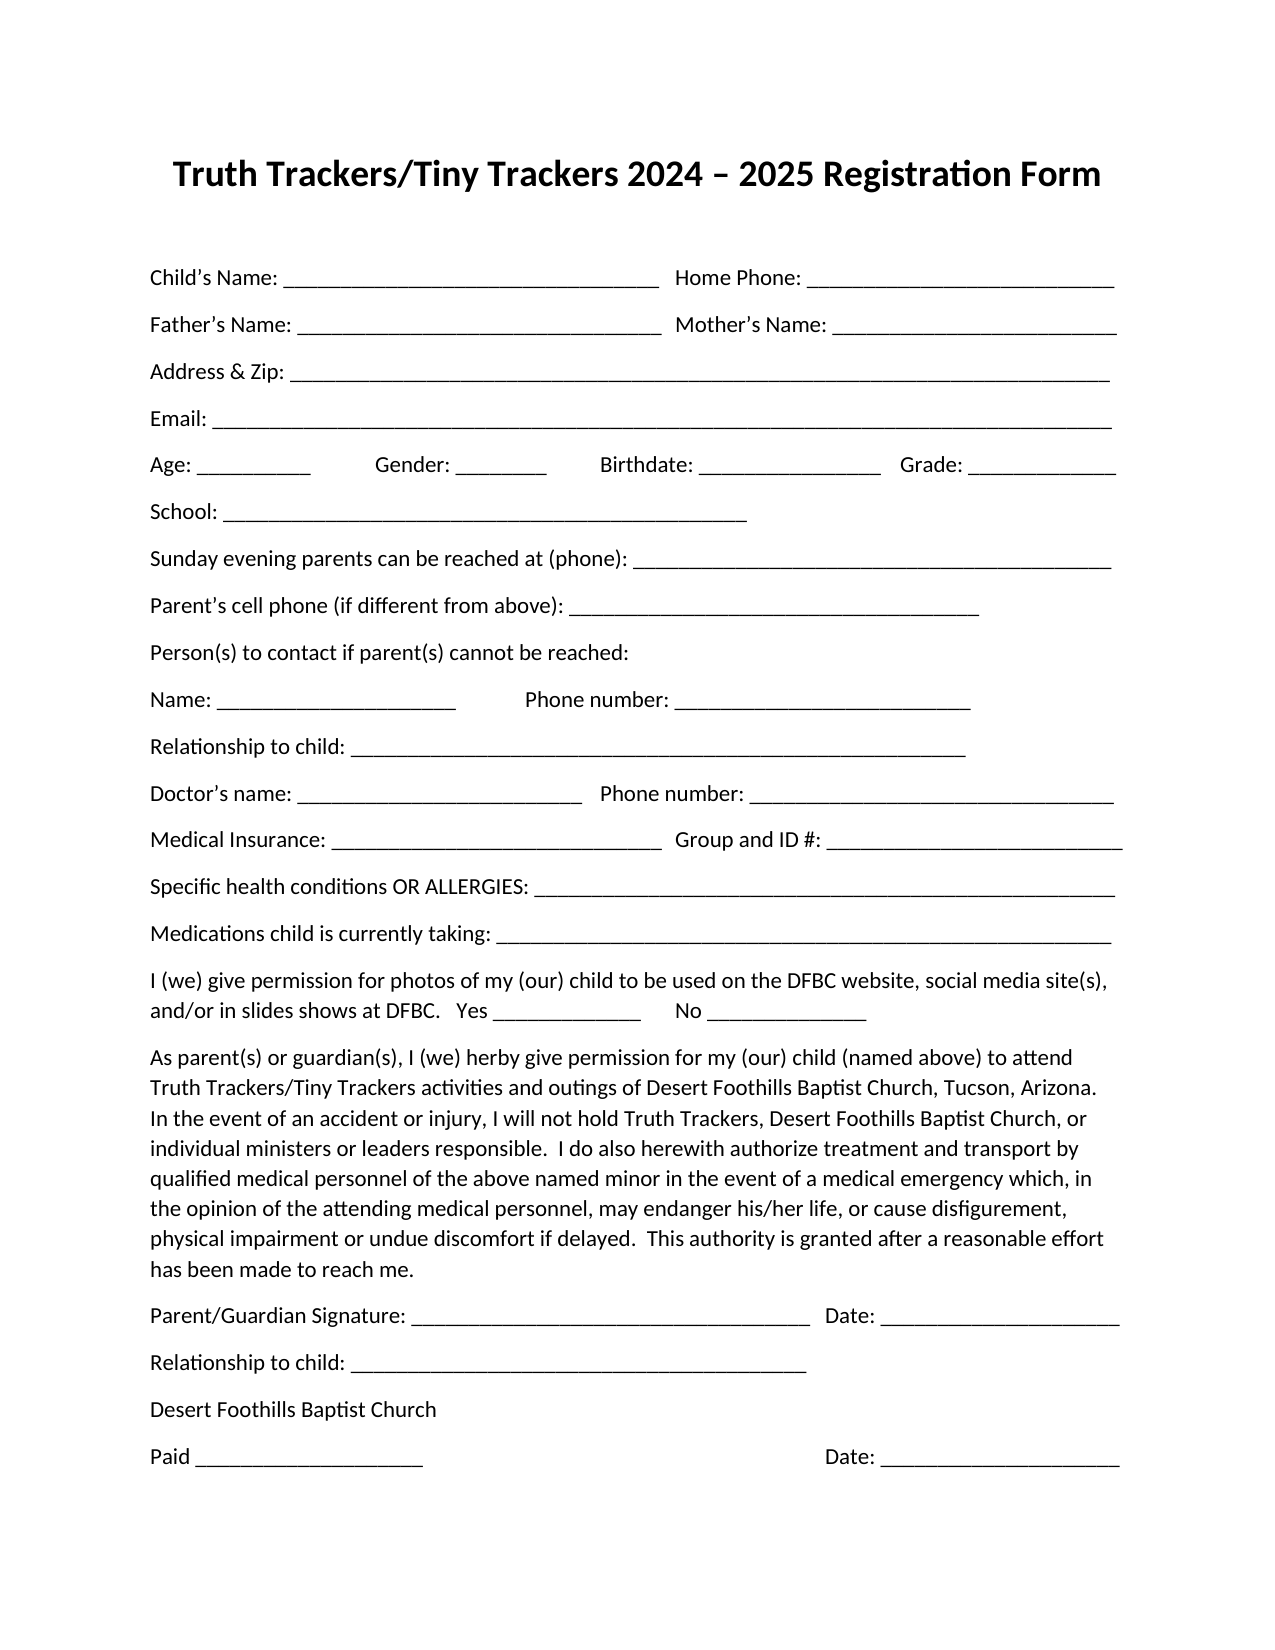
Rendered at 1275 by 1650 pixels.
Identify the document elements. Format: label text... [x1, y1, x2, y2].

text As parent(s) or guardian(s), I (we) herby give permission for my (our) child (named above) to attend Truth Trackers/Tiny Trackers activities and outings of Desert Foothills Baptist Church, Tucson, Arizona. In the event of an accident or injury, I will not hold Truth Trackers, Desert Foothills Baptist Church, or individual ministers or leaders responsible. I do also herewith authorize treatment and transport by qualified medical personnel of the above named minor in the event of a medical emergency which, in the opinion of the attending medical personnel, may endanger his/her life, or cause disfigurement, physical impairment or undue discomfort if delayed. This authority is granted after a reasonable effort has been made to reach me. [150, 1043, 1125, 1283]
text I (we) give permission for photos of my (our) child to be used on the DFBC website, social media site(s), and/or in slides shows at DFBC. Yes _____________ No ______________ [150, 966, 1125, 1024]
text Doctor’s name: _________________________ Phone number: ________________________________ [150, 779, 1125, 807]
text Father’s Name: ________________________________ Mother’s Name: _________________________ [150, 310, 1125, 338]
text Relationship to child: ______________________________________________________ [150, 732, 1125, 760]
text Parent/Guardian Signature: ___________________________________ Date: _____________________ [150, 1302, 1125, 1329]
text Medical Insurance: _____________________________ Group and ID #: __________________________ [150, 826, 1125, 853]
text Child’s Name: _________________________________ Home Phone: ___________________________ [150, 263, 1125, 291]
text Person(s) to contact if parent(s) cannot be reached: [150, 638, 1125, 666]
text School: ______________________________________________ [150, 497, 1125, 525]
text Address & Zip: ________________________________________________________________________ [150, 357, 1125, 385]
text Desert Foothills Baptist Church [150, 1395, 1125, 1423]
text Medications child is currently taking: ______________________________________________________ [150, 919, 1125, 947]
text Parent’s cell phone (if different from above): ____________________________________ [150, 591, 1125, 619]
text Truth Trackers/Tiny Trackers 2024 – 2025 Registration Form [150, 150, 1125, 196]
text Email: _______________________________________________________________________________ [150, 404, 1125, 432]
text Relationship to child: ________________________________________ [150, 1348, 1125, 1376]
text Age: __________ Gender: ________ Birthdate: ________________ Grade: _____________ [150, 451, 1125, 478]
text Name: _____________________ Phone number: __________________________ [150, 685, 1125, 713]
text Sunday evening parents can be reached at (phone): __________________________________________ [150, 544, 1125, 572]
text Paid ____________________ Date: _____________________ [150, 1442, 1125, 1470]
text Specific health conditions OR ALLERGIES: ___________________________________________________ [150, 872, 1125, 900]
